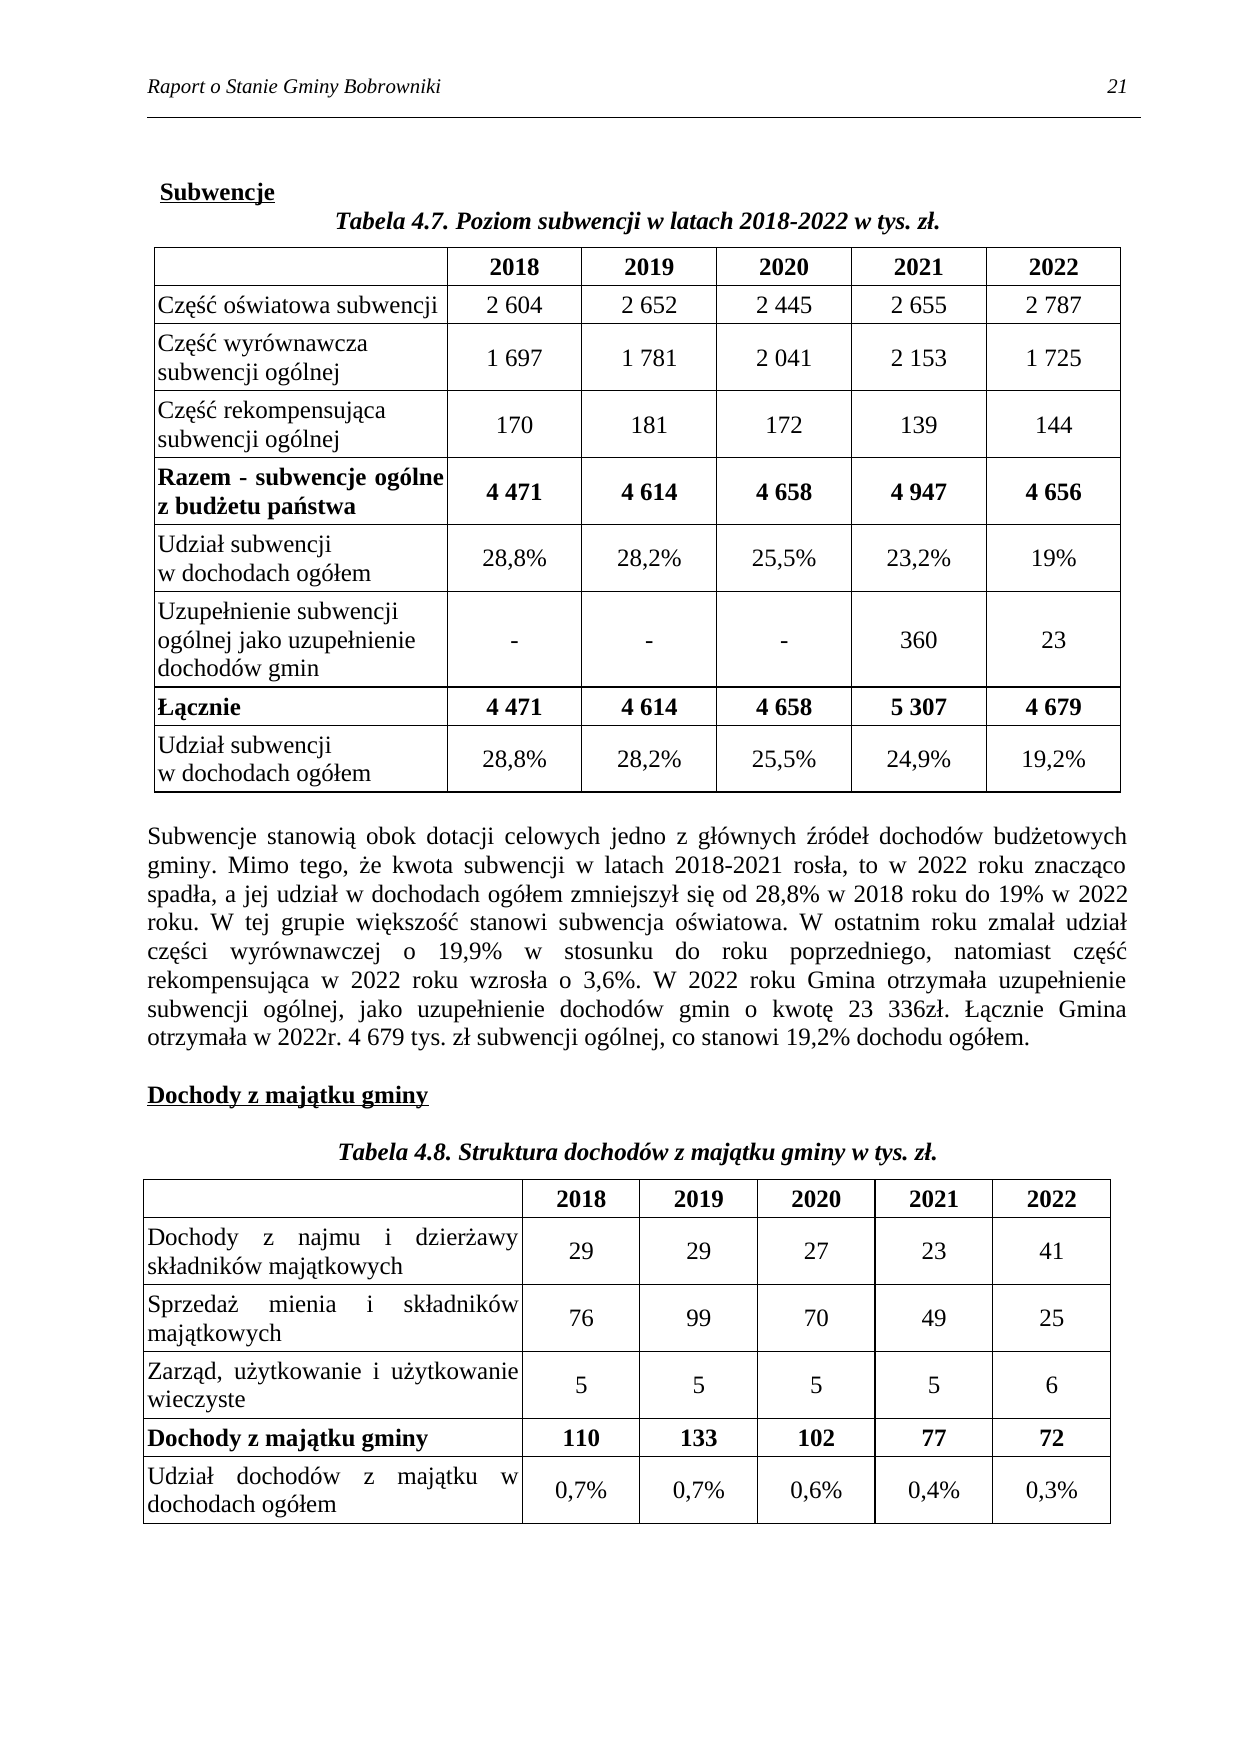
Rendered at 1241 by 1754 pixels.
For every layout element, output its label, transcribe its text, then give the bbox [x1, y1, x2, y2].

table_cell 360 [852, 592, 986, 686]
table_cell 99 [640, 1285, 757, 1351]
table_cell 0,7% [640, 1457, 757, 1522]
table_cell 41 [993, 1218, 1110, 1284]
table_cell 5 [876, 1352, 992, 1417]
table_cell 23 [876, 1218, 992, 1284]
text Dochody z majątku gminy [147, 1080, 1128, 1109]
table_cell 0,7% [523, 1457, 639, 1522]
table_cell 29 [523, 1218, 639, 1284]
table_cell 19% [987, 525, 1120, 591]
table_cell 72 [993, 1419, 1110, 1456]
table_cell 0,6% [758, 1457, 874, 1522]
table_cell 181 [582, 391, 716, 457]
table_cell 110 [523, 1419, 639, 1456]
text Subwencje [147, 177, 1128, 206]
table_cell 28,2% [582, 525, 716, 591]
table_cell 19,2% [987, 726, 1120, 791]
table_cell 25,5% [717, 525, 851, 591]
table_cell 2 041 [717, 324, 851, 390]
table_cell 4 471 [448, 688, 581, 724]
table_cell 4 658 [717, 458, 851, 524]
table_cell 4 614 [582, 688, 716, 724]
table_cell Dochody z najmu i dzierżawy składników majątkowych [144, 1218, 522, 1284]
table_cell 2 787 [987, 286, 1120, 323]
table_cell - [717, 592, 851, 686]
table_cell 172 [717, 391, 851, 457]
table_header [144, 1180, 522, 1217]
table_cell Sprzedaż mienia i składników majątkowych [144, 1285, 522, 1351]
table_header 2019 [640, 1180, 757, 1217]
table_cell 102 [758, 1419, 874, 1456]
table_cell 1 781 [582, 324, 716, 390]
table_cell Uzupełnienie subwencji ogólnej jako uzupełnienie dochodów gmin [155, 592, 447, 686]
table_cell 49 [876, 1285, 992, 1351]
table_cell Część rekompensująca subwencji ogólnej [155, 391, 447, 457]
table_cell 2 445 [717, 286, 851, 323]
table_header 2021 [876, 1180, 992, 1217]
table_cell 28,8% [448, 726, 581, 791]
table_cell 170 [448, 391, 581, 457]
table_cell 5 [523, 1352, 639, 1417]
table_cell Razem - subwencje ogólne z budżetu państwa [155, 458, 447, 524]
table_header 2019 [582, 248, 716, 285]
table_cell 0,3% [993, 1457, 1110, 1522]
table_cell 77 [876, 1419, 992, 1456]
table_cell Łącznie [155, 688, 447, 724]
table_cell 2 655 [852, 286, 986, 323]
table_cell 2 153 [852, 324, 986, 390]
table_cell 4 471 [448, 458, 581, 524]
table_cell 25,5% [717, 726, 851, 791]
table_cell Dochody z majątku gminy [144, 1419, 522, 1456]
table_cell 1 725 [987, 324, 1120, 390]
table_cell 5 [640, 1352, 757, 1417]
table_cell Udział dochodów z majątku w dochodach ogółem [144, 1457, 522, 1522]
table_header 2022 [993, 1180, 1110, 1217]
table_header 2021 [852, 248, 986, 285]
table_cell 76 [523, 1285, 639, 1351]
table_header 2018 [448, 248, 581, 285]
table_cell 4 614 [582, 458, 716, 524]
table_cell 2 604 [448, 286, 581, 323]
table_cell Część oświatowa subwencji [155, 286, 447, 323]
table_cell 27 [758, 1218, 874, 1284]
table_header [155, 248, 447, 285]
table_cell 0,4% [876, 1457, 992, 1522]
table_header 2018 [523, 1180, 639, 1217]
text Subwencje stanowią obok dotacji celowych jedno z głównych źródeł dochodów budżetowych gminy. Mimo tego, że kwota subwencji w latach 2018-2021 rosła, to w 2022 roku znacząco spadła, a jej udział w dochodach ogółem zmniejszył się od 28,8% w 2018 roku do 19% w 2022 roku. W tej grupie większość stanowi subwencja oświatowa. W ostatnim roku zmalał udział części wyrównawczej o 19,9% w stosunku do roku poprzedniego, natomiast część rekompensująca w 2022 roku wzrosła o 3,6%. W 2022 roku Gmina otrzymała uzupełnienie subwencji ogólnej, jako uzupełnienie dochodów gmin o kwotę 23 336zł. Łącznie Gmina otrzymała w 2022r. 4 679 tys. zł subwencji ogólnej, co stanowi 19,2% dochodu ogółem. [147, 821, 1128, 1051]
table_cell 25 [993, 1285, 1110, 1351]
table_cell 23,2% [852, 525, 986, 591]
table_cell Zarząd, użytkowanie i użytkowanie wieczyste [144, 1352, 522, 1417]
table_cell 133 [640, 1419, 757, 1456]
table_cell 70 [758, 1285, 874, 1351]
table_cell 4 656 [987, 458, 1120, 524]
table_cell 4 658 [717, 688, 851, 724]
table_cell 1 697 [448, 324, 581, 390]
table_header 2020 [717, 248, 851, 285]
table_cell 4 679 [987, 688, 1120, 724]
table_cell 6 [993, 1352, 1110, 1417]
table_cell 5 [758, 1352, 874, 1417]
table_cell 2 652 [582, 286, 716, 323]
table_cell 28,2% [582, 726, 716, 791]
table_header 2022 [987, 248, 1120, 285]
table_cell 28,8% [448, 525, 581, 591]
table_cell 29 [640, 1218, 757, 1284]
table_cell 139 [852, 391, 986, 457]
table_cell Udział subwencji w dochodach ogółem [155, 726, 447, 791]
table_cell Udział subwencji w dochodach ogółem [155, 525, 447, 591]
table_cell 23 [987, 592, 1120, 686]
table_cell - [448, 592, 581, 686]
table_cell 144 [987, 391, 1120, 457]
table_cell 24,9% [852, 726, 986, 791]
table_cell 4 947 [852, 458, 986, 524]
text Tabela 4.8. Struktura dochodów z majątku gminy w tys. zł. [147, 1137, 1128, 1166]
table_cell 5 307 [852, 688, 986, 724]
table_header 2020 [758, 1180, 874, 1217]
text Tabela 4.7. Poziom subwencji w latach 2018-2022 w tys. zł. [147, 206, 1128, 234]
table_cell - [582, 592, 716, 686]
table_cell Część wyrównawcza subwencji ogólnej [155, 324, 447, 390]
